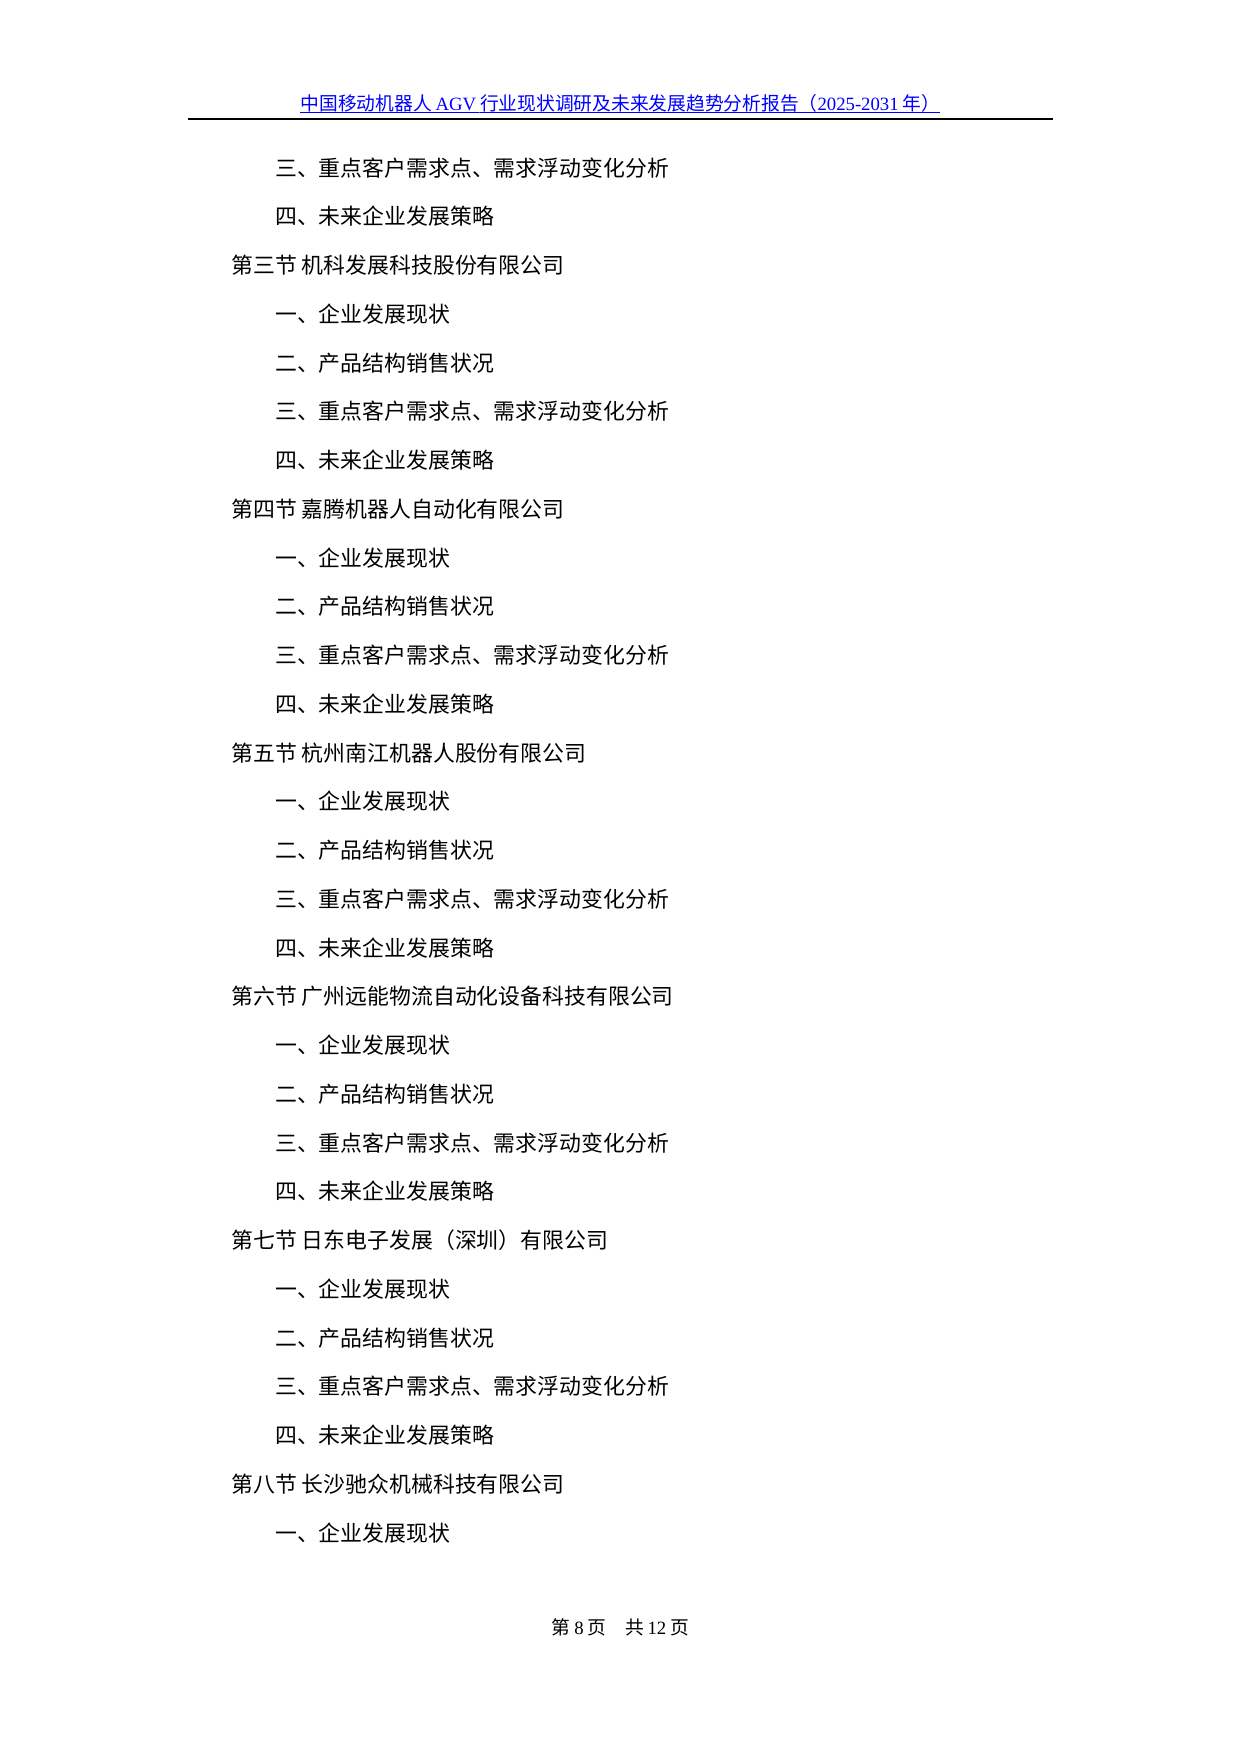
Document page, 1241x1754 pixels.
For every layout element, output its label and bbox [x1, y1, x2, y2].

text [187, 150, 1053, 1548]
